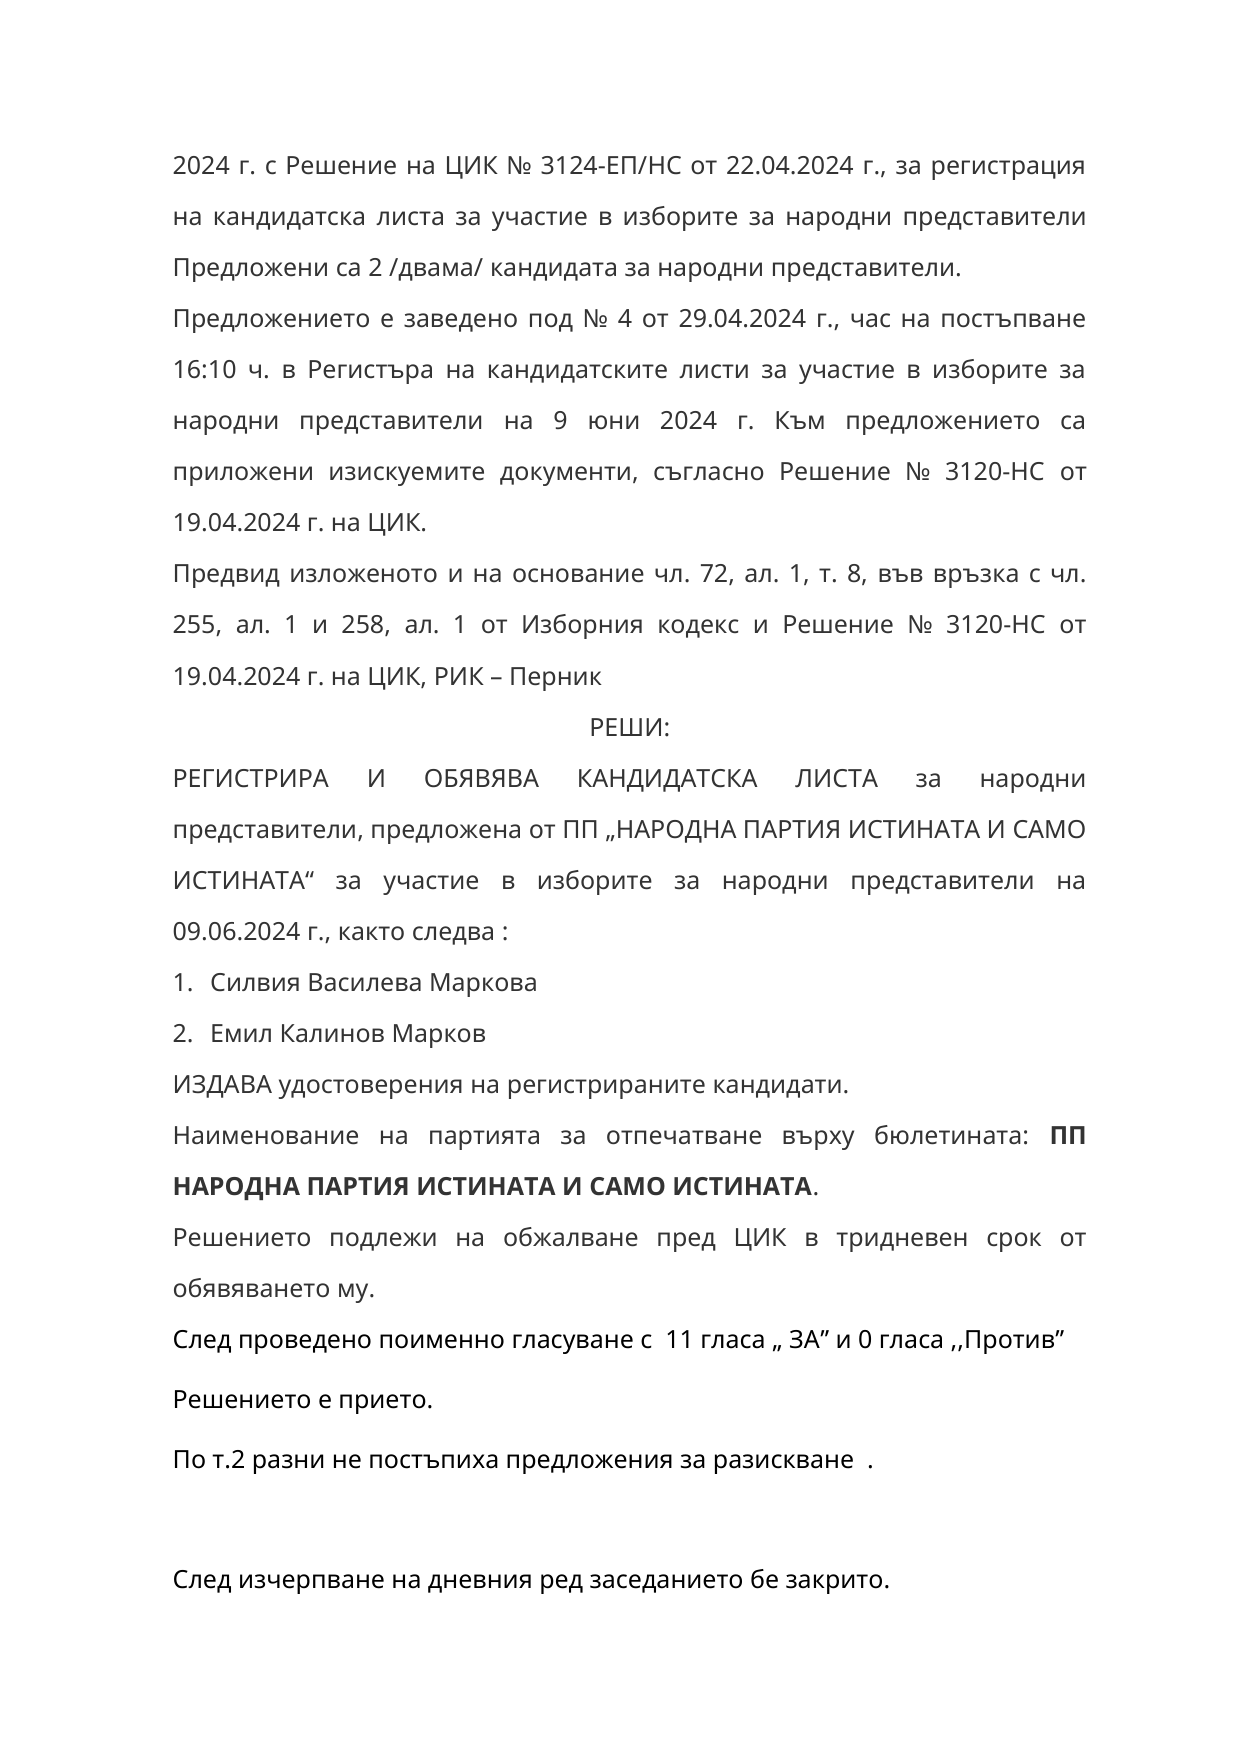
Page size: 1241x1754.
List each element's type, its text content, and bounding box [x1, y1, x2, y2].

list Силвия Василева Маркова [172, 964, 1087, 998]
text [172, 148, 1087, 284]
text След изчерпване на дневния ред заседанието бе закрито. [172, 1562, 1087, 1596]
text По т.2 разни не постъпиха предложения за разискване . [172, 1442, 1087, 1476]
text След проведено поименно гласуване с 11 гласа „ ЗА’’ и 0 гласа ,,Против’’ [172, 1322, 1087, 1356]
text ИЗДАВА удостоверения на регистрираните кандидати. [172, 1066, 1087, 1101]
text Предложението е заведено под № 4 от 29.04.2024 г., час на постъпване 16:10 ч. в Регистъра на кандидатските листи за участие в изборите за народни представители на 9 юни 2024 г. Към предложението са приложени изискуемите документи, съгласно Решение № 3120-НС от 19.04.2024 г. на ЦИК. [172, 301, 1087, 539]
text Предвид изложеното и на основание чл. 72, ал. 1, т. 8, във връзка с чл. 255, ал. 1 и 258, ал. 1 от Изборния кодекс и Решение № 3120-НС от 19.04.2024 г. на ЦИК, РИК – Перник [172, 556, 1087, 692]
text Решението е прието. [172, 1382, 1087, 1416]
text РЕГИСТРИРА И ОБЯВЯВА КАНДИДАТСКА ЛИСТА за народни представители, предложена от ПП „НАРОДНА ПАРТИЯ ИСТИНАТА И САМО ИСТИНАТА“ за участие в изборите за народни представители на 09.06.2024 г., както следва : [172, 760, 1087, 947]
text Решението подлежи на обжалване пред ЦИК в тридневен срок от обявяването му. [172, 1219, 1087, 1305]
list Емил Калинов Марков [172, 1015, 1087, 1049]
text Наименование на партията за отпечатване върху бюлетината: ПП НАРОДНА ПАРТИЯ ИСТИНАТА И САМО ИСТИНАТА. [172, 1117, 1087, 1203]
text РЕШИ: [172, 709, 1087, 743]
